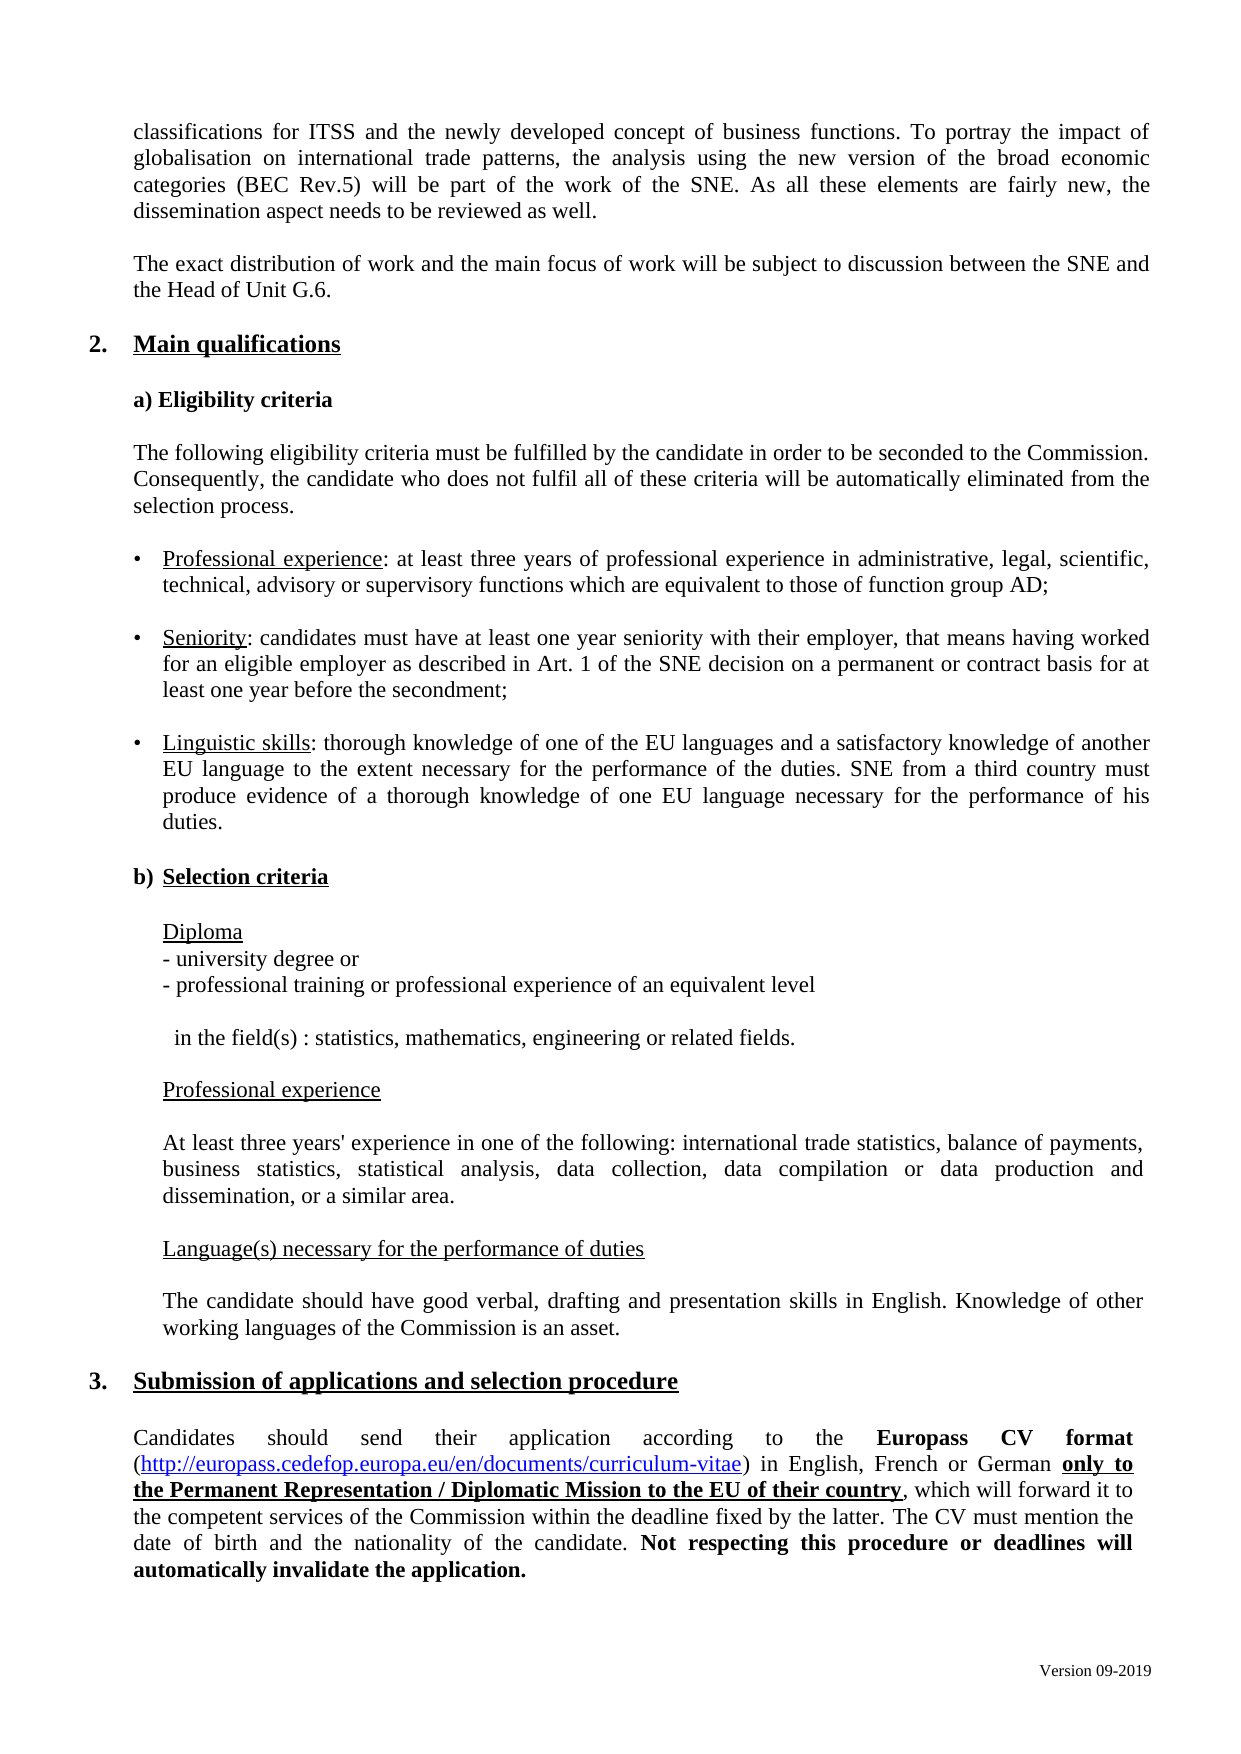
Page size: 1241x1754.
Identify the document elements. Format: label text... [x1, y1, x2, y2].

text • Linguistic skills: thorough knowledge of one of the EU languages and a satisfactory knowledge of another EU language to the extent necessary for the performance of the duties. SNE from a third country must produce evidence of a thorough knowledge of one EU language necessary for the performance of his duties. [133, 729, 1152, 834]
text The exact distribution of work and the main focus of work will be subject to discussion between the SNE and the Head of Unit G.6. [133, 250, 1152, 303]
text The following eligibility criteria must be fulfilled by the candidate in order to be seconded to the Commission. Consequently, the candidate who does not fulfil all of these criteria will be automatically eliminated from the selection process. [133, 439, 1152, 518]
text 2. Main qualifications [89, 329, 1152, 358]
text - university degree or [162, 945, 1014, 971]
text The candidate should have good verbal, drafting and presentation skills in English. Knowledge of other working languages of the Commission is an asset. [162, 1287, 1145, 1340]
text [133, 118, 1152, 223]
text • Professional experience: at least three years of professional experience in administrative, legal, scientific, technical, advisory or supervisory functions which are equivalent to those of function group AD; [133, 544, 1152, 597]
text - professional training or professional experience of an equivalent level [162, 971, 1014, 997]
text b) Selection criteria [133, 863, 1014, 889]
text Language(s) necessary for the performance of duties [162, 1234, 1145, 1261]
text a) Eligibility criteria [133, 386, 1152, 413]
text in the field(s) : statistics, mathematics, engineering or related fields. [162, 1024, 1145, 1050]
text Professional experience [162, 1076, 1145, 1103]
text 3. Submission of applications and selection procedure [89, 1366, 1152, 1395]
text Diploma [162, 918, 1145, 945]
text At least three years' experience in one of the following: international trade statistics, balance of payments, business statistics, statistical analysis, data collection, data compilation or data production and dissemination, or a similar area. [162, 1129, 1145, 1208]
text Candidates should send their application according to the Europass CV format (http://europass.cedefop.europa.eu/en/documents/curriculum-vitae) in English, French or German only to the Permanent Representation / Diplomatic Mission to the EU of their country, which will forward it to the competent services of the Commission within the deadline fixed by the latter. The CV must mention the date of birth and the nationality of the candidate. Not respecting this procedure or deadlines will automatically invalidate the application. [133, 1424, 1133, 1582]
text • Seniority: candidates must have at least one year seniority with their employer, that means having worked for an eligible employer as described in Art. 1 of the SNE decision on a permanent or contract basis for at least one year before the secondment; [133, 624, 1152, 703]
